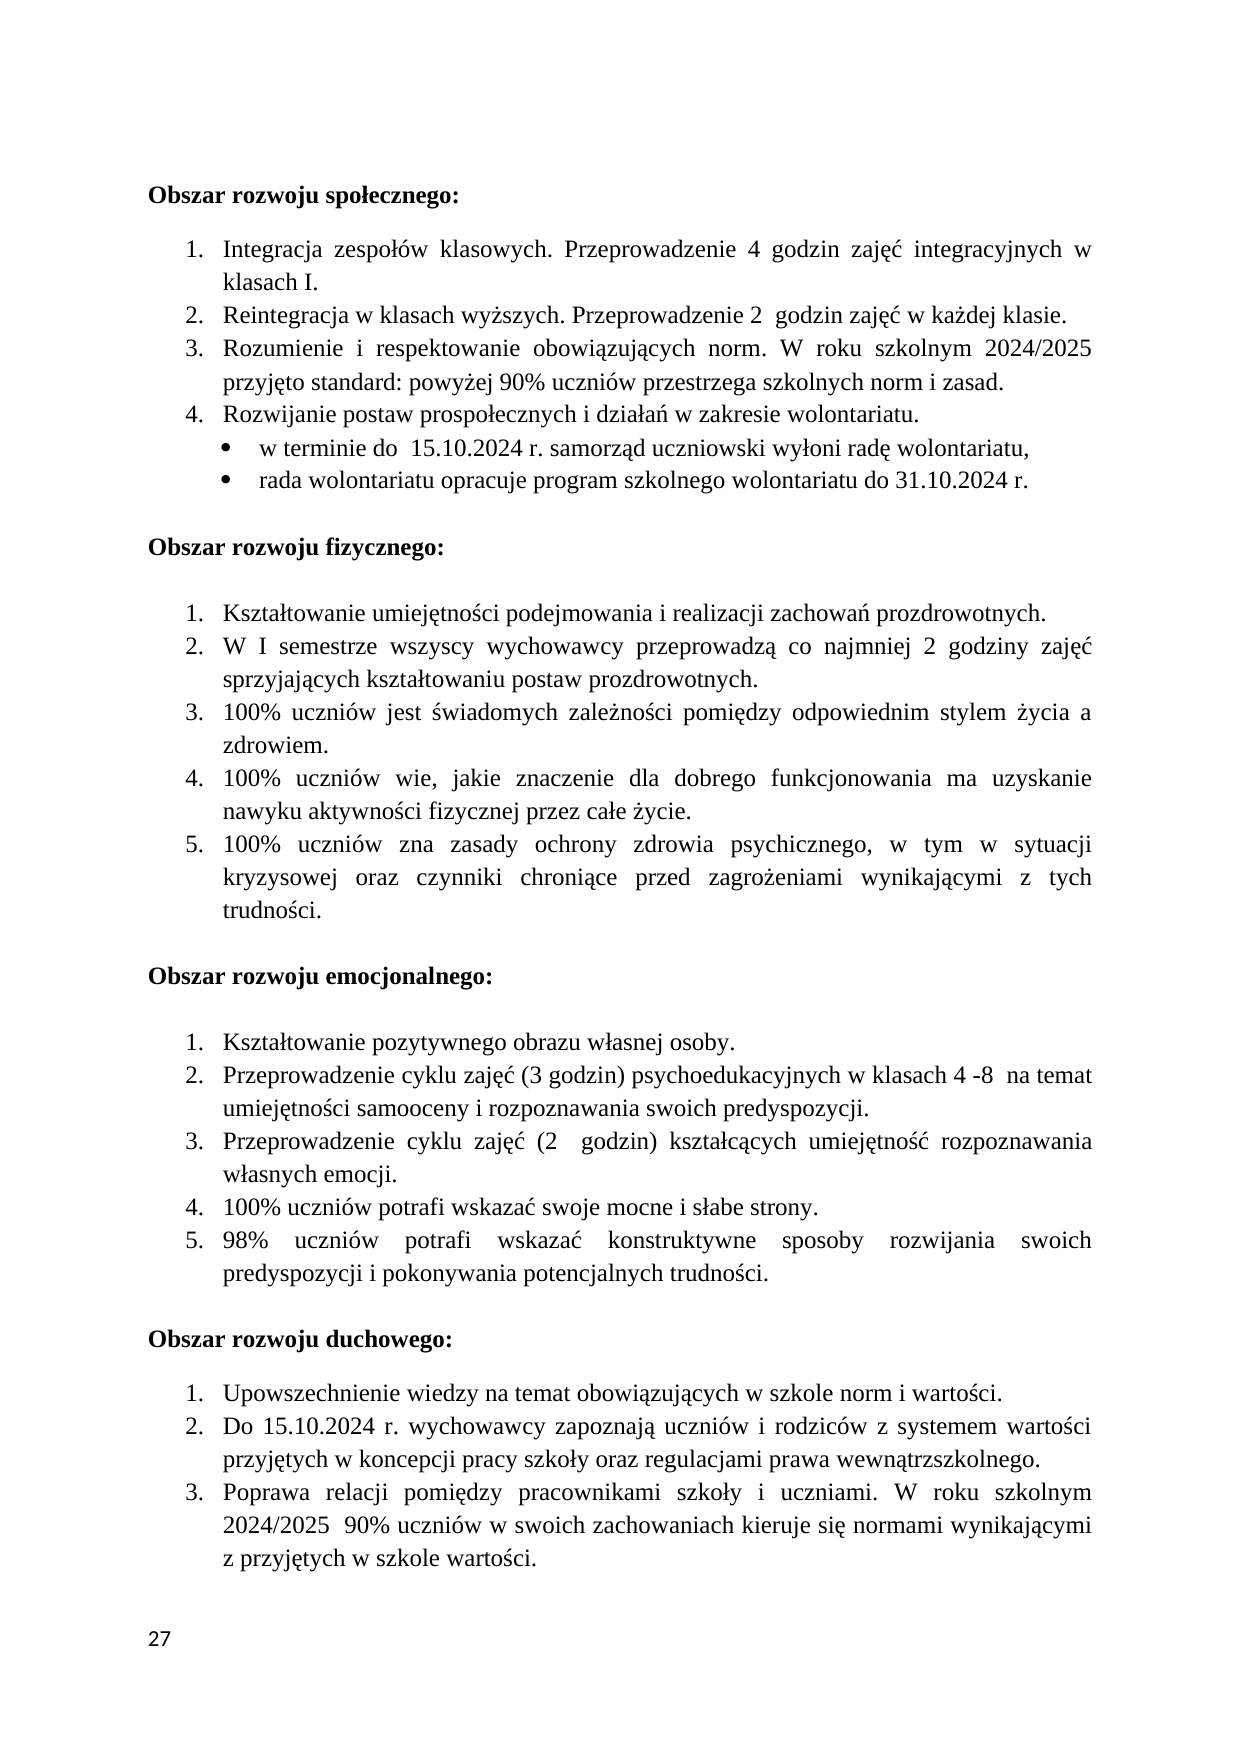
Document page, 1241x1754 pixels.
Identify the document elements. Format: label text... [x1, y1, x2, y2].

list 100% uczniów zna zasady ochrony zdrowia psychicznego, w tym w sytuacji kryzysowej oraz czynniki chroniące przed zagrożeniami wynikającymi z tych trudności. [185, 829, 1093, 924]
list rada wolontariatu opracuje program szkolnego wolontariatu do 31.10.2024 r. [221, 466, 1093, 494]
list 100% uczniów jest świadomych zależności pomiędzy odpowiednim stylem życia a zdrowiem. [185, 697, 1093, 758]
list Kształtowanie umiejętności podejmowania i realizacji zachowań prozdrowotnych. [185, 598, 1093, 626]
list Integracja zespołów klasowych. Przeprowadzenie 4 godzin zajęć integracyjnych w klasach I. [185, 234, 1093, 296]
list 100% uczniów wie, jakie znaczenie dla dobrego funkcjonowania ma uzyskanie nawyku aktywności fizycznej przez całe życie. [185, 763, 1093, 824]
list Reintegracja w klasach wyższych. Przeprowadzenie 2 godzin zajęć w każdej klasie. [185, 301, 1093, 329]
list Upowszechnienie wiedzy na temat obowiązujących w szkole norm i wartości. [185, 1378, 1093, 1407]
list w terminie do 15.10.2024 r. samorząd uczniowski wyłoni radę wolontariatu, [221, 433, 1093, 461]
list Rozwijanie postaw prospołecznych i działań w zakresie wolontariatu. [185, 399, 1093, 428]
list Przeprowadzenie cyklu zajęć (3 godzin) psychoedukacyjnych w klasach 4 -8 na temat umiejętności samooceny i rozpoznawania swoich predyspozycji. [185, 1060, 1093, 1122]
list Do 15.10.2024 r. wychowawcy zapoznają uczniów i rodziców z systemem wartości przyjętych w koncepcji pracy szkoły oraz regulacjami prawa wewnątrzszkolnego. [185, 1411, 1093, 1473]
list 100% uczniów potrafi wskazać swoje mocne i słabe strony. [185, 1192, 1093, 1221]
text Obszar rozwoju duchowego: [148, 1324, 1093, 1353]
text Obszar rozwoju emocjonalnego: [148, 961, 1093, 990]
list Kształtowanie pozytywnego obrazu własnej osoby. [185, 1027, 1093, 1056]
text Obszar rozwoju fizycznego: [148, 532, 1093, 560]
text Obszar rozwoju społecznego: [148, 181, 1093, 209]
list W I semestrze wszyscy wychowawcy przeprowadzą co najmniej 2 godziny zajęć sprzyjających kształtowaniu postaw prozdrowotnych. [185, 631, 1093, 692]
list Poprawa relacji pomiędzy pracownikami szkoły i uczniami. W roku szkolnym 2024/2025 90% uczniów w swoich zachowaniach kieruje się normami wynikającymi z przyjętych w szkole wartości. [185, 1477, 1093, 1572]
list Rozumienie i respektowanie obowiązujących norm. W roku szkolnym 2024/2025 przyjęto standard: powyżej 90% uczniów przestrzega szkolnych norm i zasad. [185, 333, 1093, 395]
list Przeprowadzenie cyklu zajęć (2 godzin) kształcących umiejętność rozpoznawania własnych emocji. [185, 1126, 1093, 1188]
list 98% uczniów potrafi wskazać konstruktywne sposoby rozwijania swoich predyspozycji i pokonywania potencjalnych trudności. [185, 1225, 1093, 1287]
